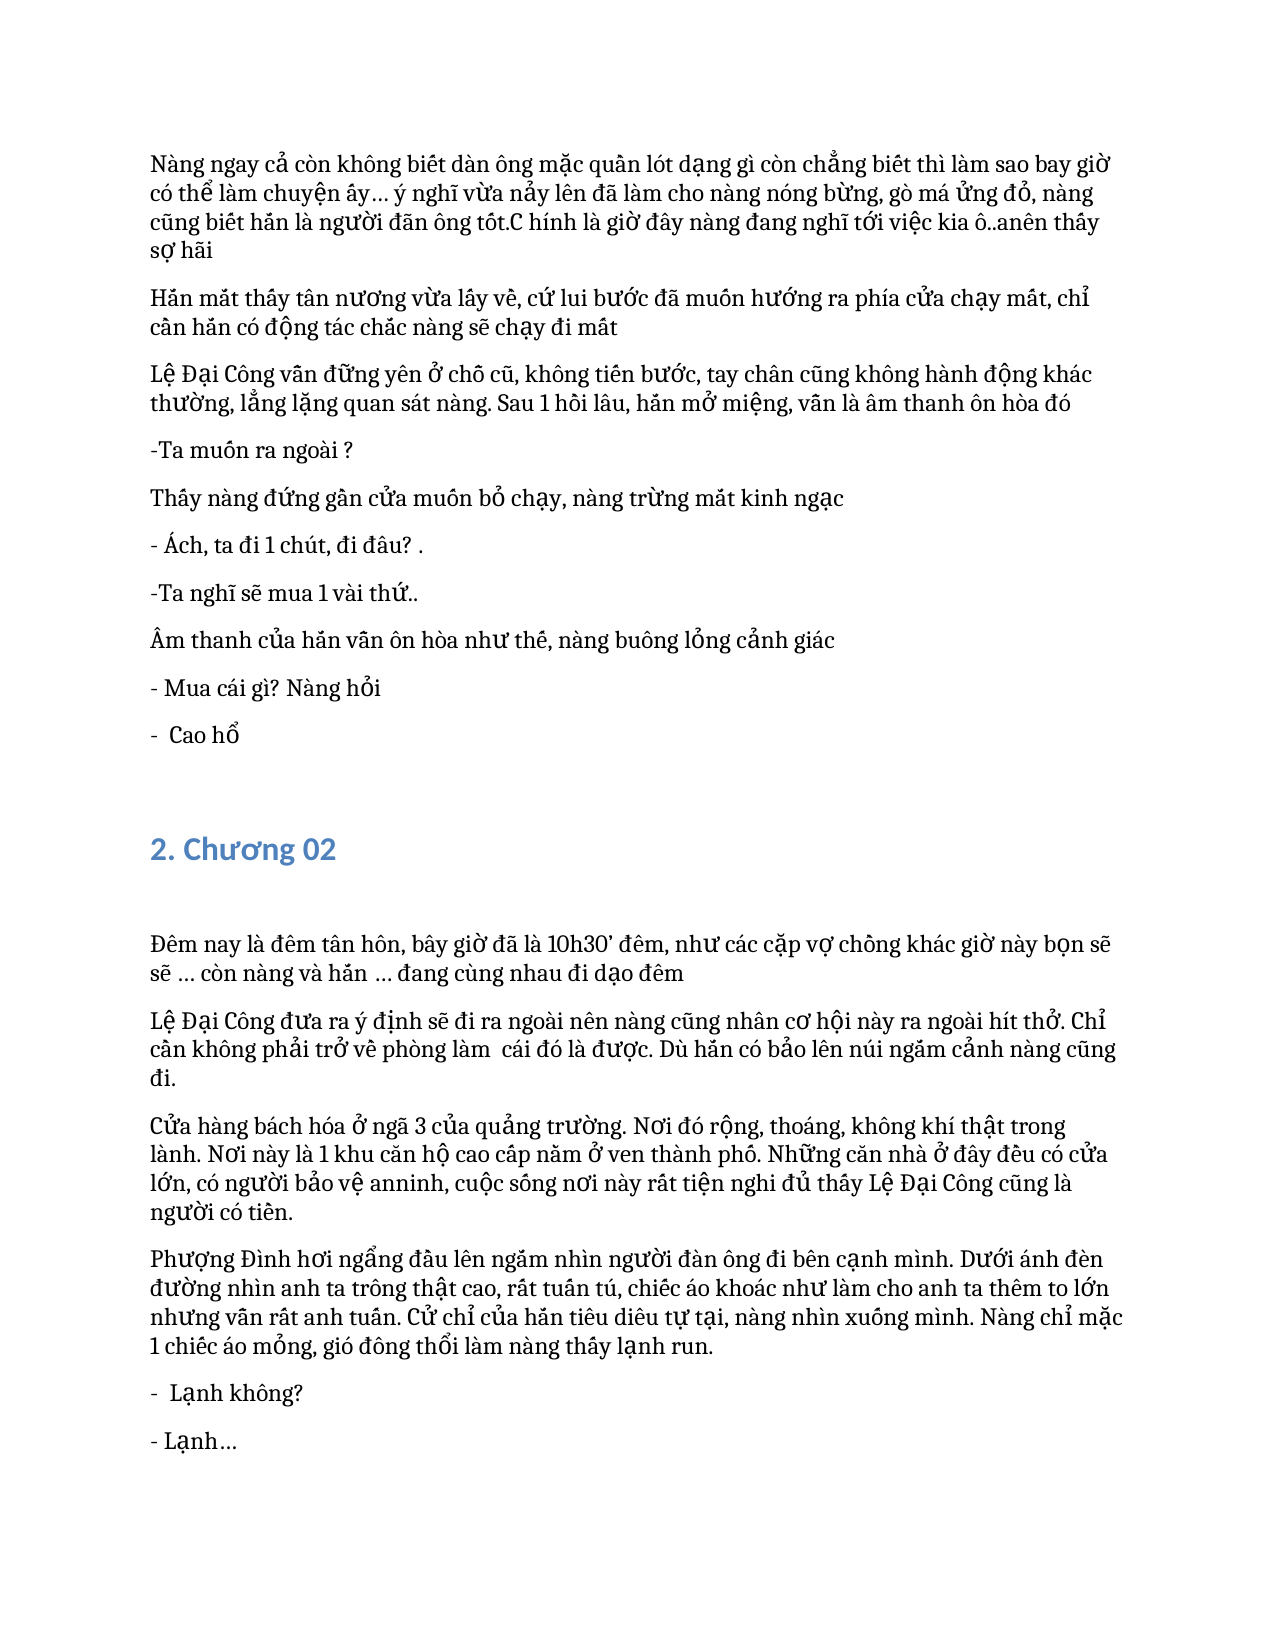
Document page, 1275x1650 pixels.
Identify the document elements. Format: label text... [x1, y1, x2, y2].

text Lệ Đại Công vẫn đững yên ở chỗ cũ, không tiến bước, tay chân cũng không hành động khác thường, lẳng lặng quan sát nàng. Sau 1 hồi lâu, hắn mở miệng, vẫn là âm thanh ôn hòa đó [150, 360, 1125, 417]
text - Lạnh… [150, 1427, 1125, 1455]
text Cửa hàng bách hóa ở ngã 3 của quảng trường. Nơi đó rộng, thoáng, không khí thật trong lành. Nơi này là 1 khu căn hộ cao cấp nằm ở ven thành phố. Những căn nhà ở đây đều có cửa lớn, có người bảo vệ anninh, cuộc sống nơi này rất tiện nghi đủ thấy Lệ Đại Công cũng là người có tiền. [150, 1112, 1125, 1227]
text - Lạnh không? [150, 1379, 1125, 1408]
text Âm thanh của hắn vẫn ôn hòa như thế, nàng buông lỏng cảnh giác [150, 626, 1125, 655]
text - Ách, ta đi 1 chút, đi đâu? . [150, 531, 1125, 560]
text Hắn mắt thấy tân nương vừa lấy về, cứ lui bước đã muốn hướng ra phía cửa chạy mất, chỉ cần hắn có động tác chắc nàng sẽ chạy đi mất [150, 284, 1125, 341]
text Đêm nay là đêm tân hôn, bây giờ đã là 10h30’ đêm, như các cặp vợ chồng khác giờ này bọn sẽ sẽ … còn nàng và hắn … đang cùng nhau đi dạo đêm [150, 873, 1125, 988]
text Thấy nàng đứng gần cửa muốn bỏ chạy, nàng trừng mắt kinh ngạc [150, 484, 1125, 512]
text Phượng Đình hơi ngẩng đầu lên ngắm nhìn người đàn ông đi bên cạnh mình. Dưới ánh đèn đường nhìn anh ta trông thật cao, rất tuấn tú, chiếc áo khoác như làm cho anh ta thêm to lớn nhưng vẫn rất anh tuấn. Cử chỉ của hắn tiêu diêu tự tại, nàng nhìn xuống mình. Nàng chỉ mặc 1 chiếc áo mỏng, gió đông thổi làm nàng thấy lạnh run. [150, 1245, 1125, 1360]
text Lệ Đại Công đưa ra ý định sẽ đi ra ngoài nên nàng cũng nhân cơ hội này ra ngoài hít thở. Chỉ cần không phải trở về phòng làm cái đó là được. Dù hắn có bảo lên núi ngắm cảnh nàng cũng đi. [150, 1007, 1125, 1093]
text - Mua cái gì? Nàng hỏi [150, 674, 1125, 702]
text Nàng ngay cả còn không biết dàn ông mặc quần lót dạng gì còn chẳng biết thì làm sao bay giờ có thể làm chuyện ấy… ý nghĩ vừa nảy lên đã làm cho nàng nóng bừng, gò má ửng đỏ, nàng cũng biết hắn là người đãn ông tốt.C hính là giờ đây nàng đang nghĩ tới việc kia ô..anên thấy sợ hãi [150, 150, 1125, 265]
text -Ta muốn ra ngoài ? [150, 436, 1125, 465]
subtitle 2. Chương 02 [150, 828, 1125, 869]
text - Cao hổ [150, 721, 1125, 807]
text -Ta nghĩ sẽ mua 1 vài thứ.. [150, 579, 1125, 607]
